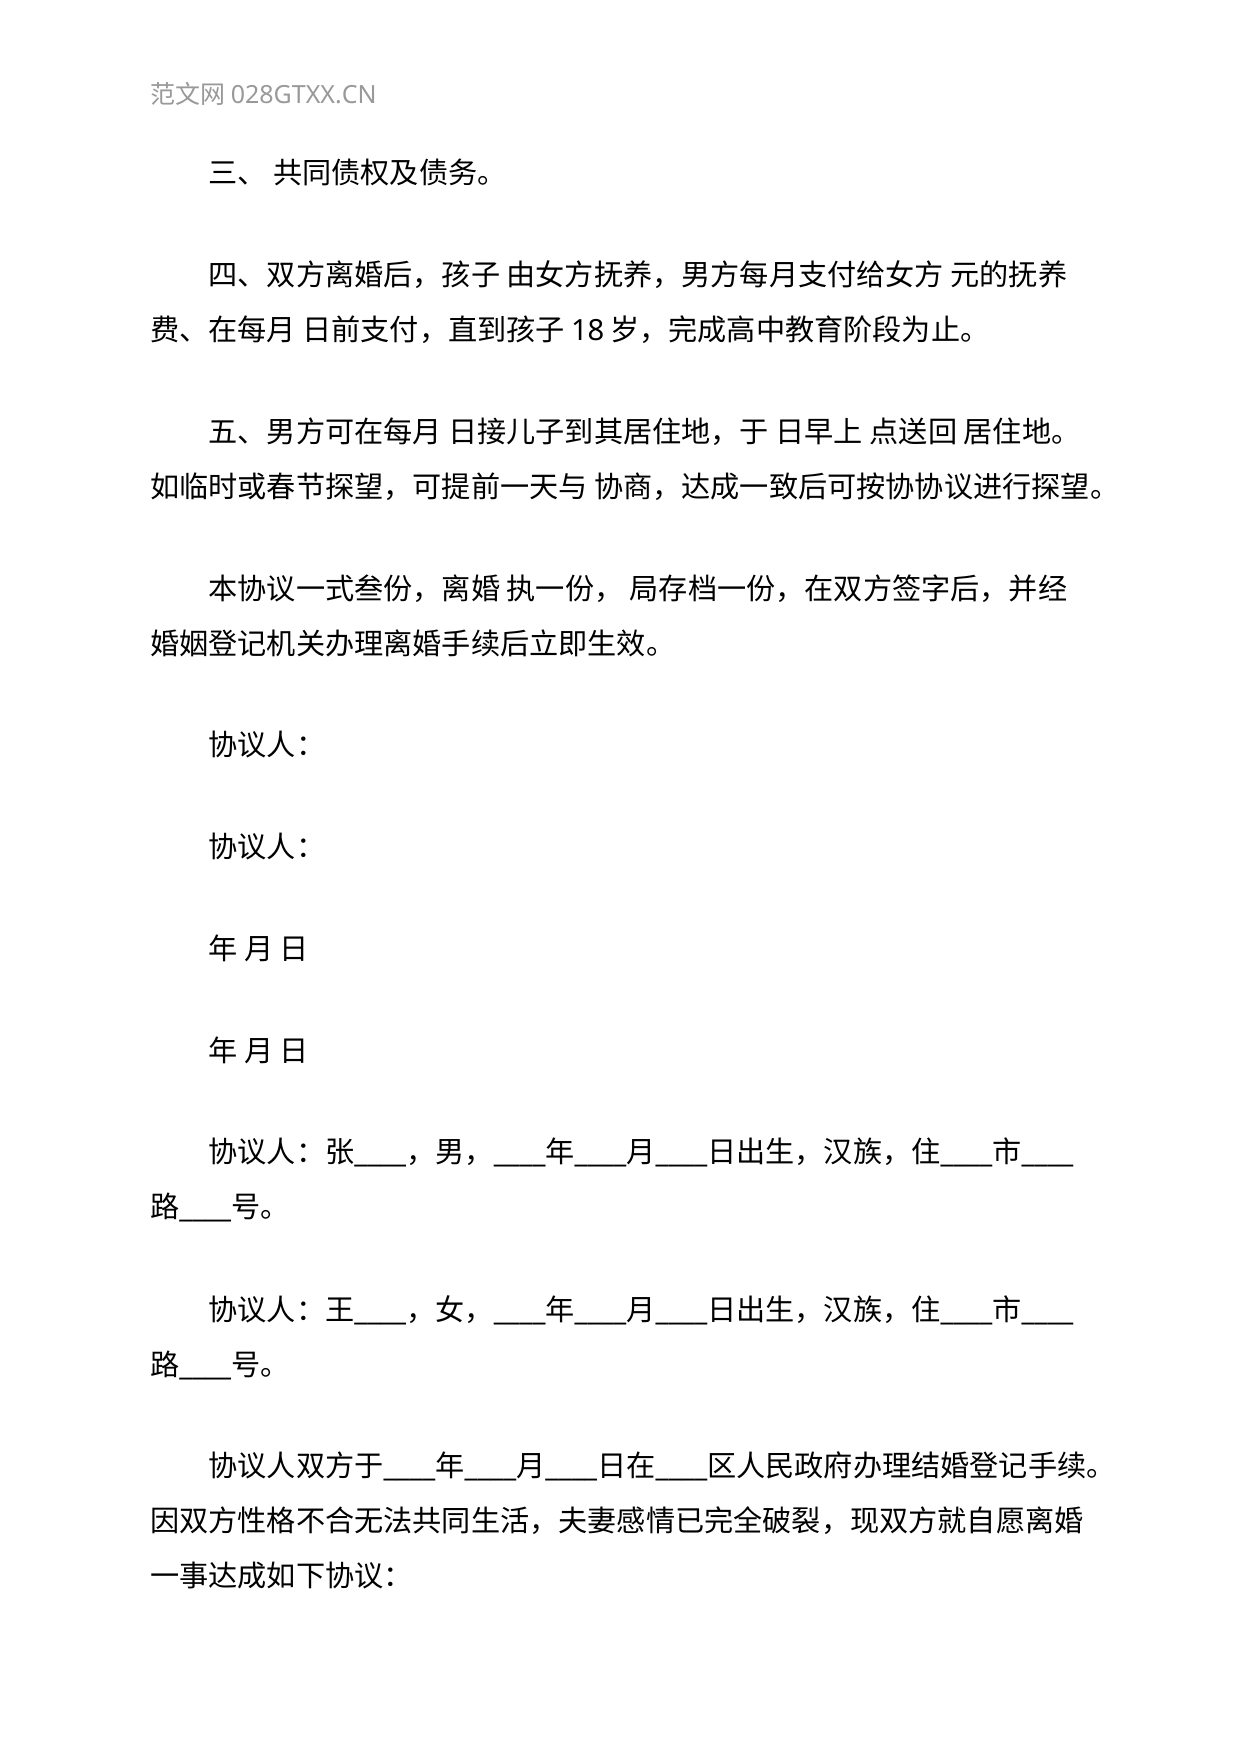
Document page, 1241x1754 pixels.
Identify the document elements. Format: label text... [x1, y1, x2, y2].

text 协议人双方于____年____月____日在____区人民政府办理结婚登记手续。因双方性格不合无法共同生活，夫妻感情已完全破裂，现双方就自愿离婚一事达成如下协议： [150, 1443, 1090, 1595]
text 年 月 日 [150, 926, 1090, 968]
text 五、男方可在每月 日接儿子到其居住地，于 日早上 点送回 居住地。如临时或春节探望，可提前一天与 协商，达成一致后可按协协议进行探望。 [150, 409, 1090, 506]
text 本协议一式叁份，离婚 执一份， 局存档一份，在双方签字后，并经婚姻登记机关办理离婚手续后立即生效。 [150, 565, 1090, 662]
text 四、双方离婚后，孩子 由女方抚养，男方每月支付给女方 元的抚养费、在每月 日前支付，直到孩子18岁，完成高中教育阶段为止。 [150, 252, 1090, 349]
text 年 月 日 [150, 1027, 1090, 1069]
text 协议人： [150, 722, 1090, 764]
text 协议人：张____，男，____年____月____日出生，汉族，住____市____路____号。 [150, 1129, 1090, 1226]
text 三、 共同债权及债务。 [150, 150, 1090, 192]
text 协议人：王____，女，____年____月____日出生，汉族，住____市____路____号。 [150, 1286, 1090, 1383]
text 协议人： [150, 824, 1090, 866]
